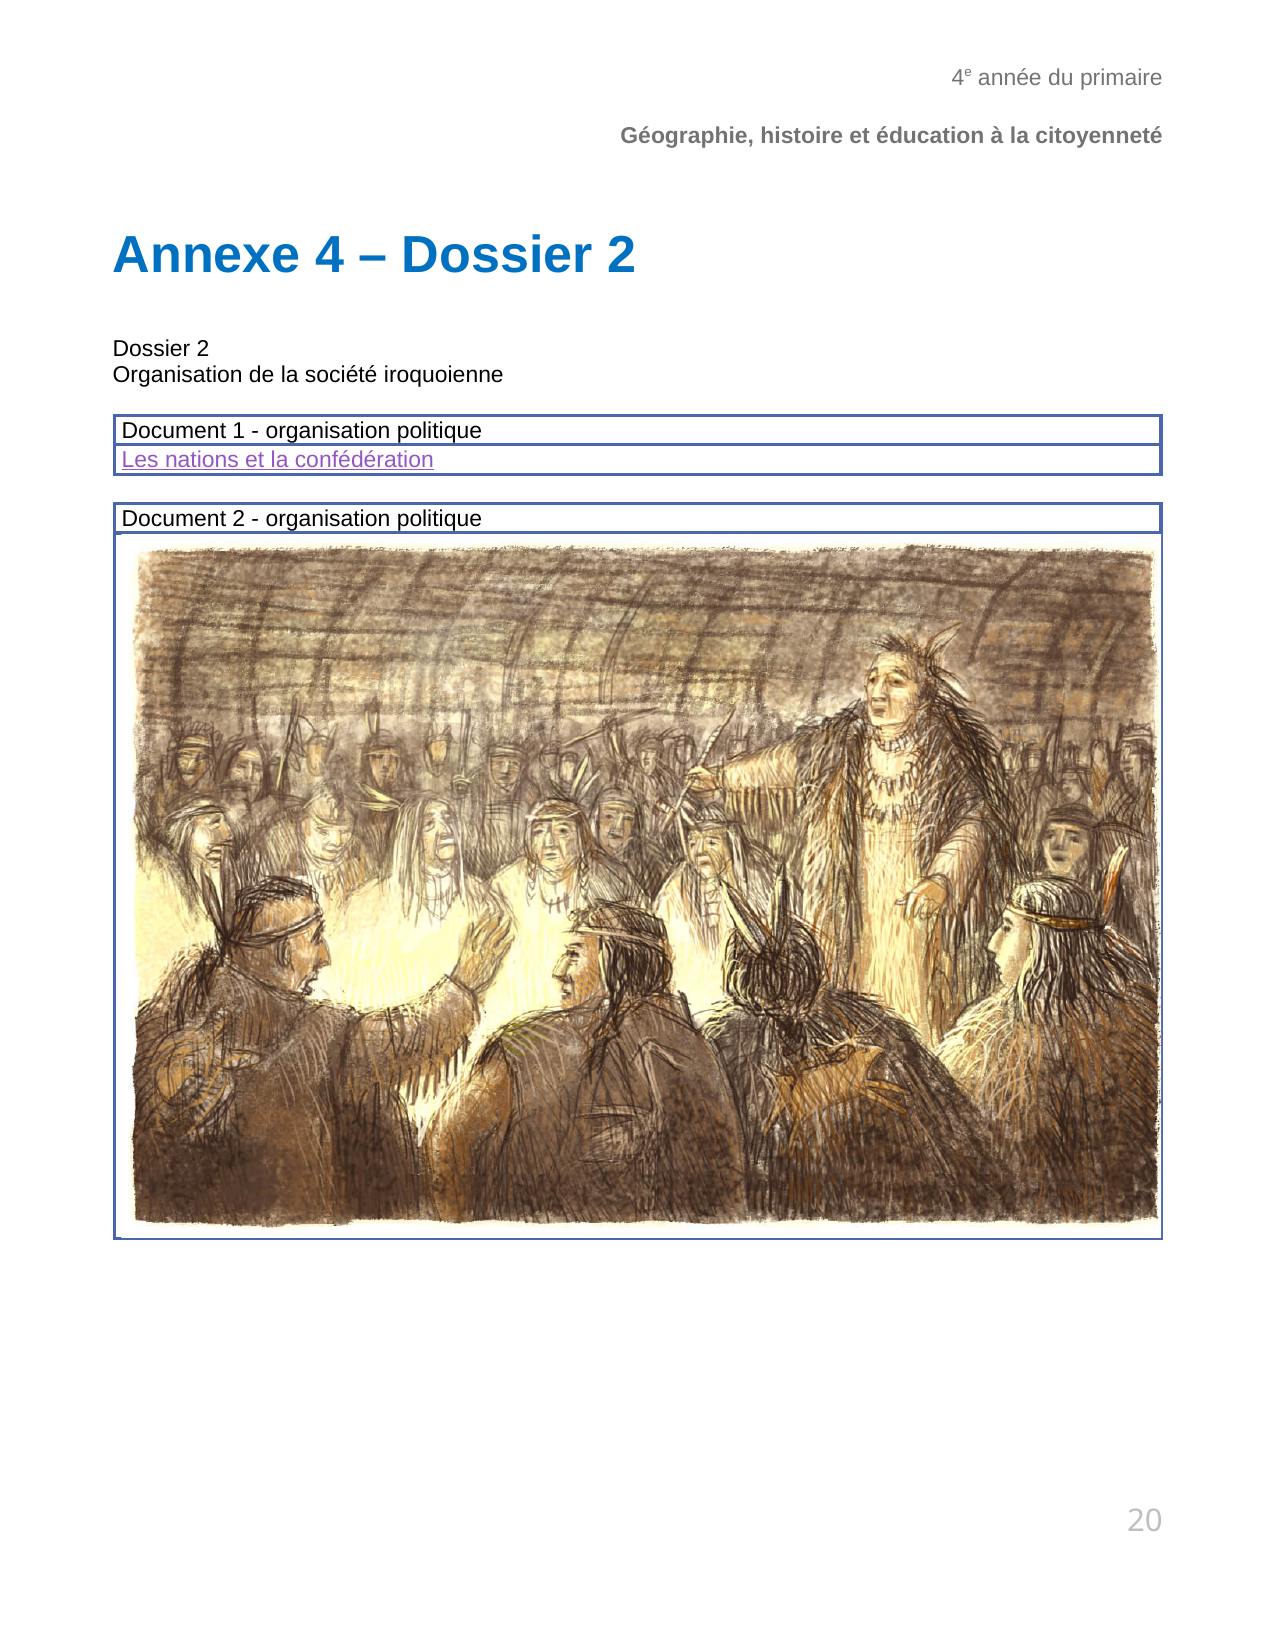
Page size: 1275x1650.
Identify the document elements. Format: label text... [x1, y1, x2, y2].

text Dossier 2 [112, 334, 1162, 361]
table_header Document 1 - organisation politique [116, 417, 1159, 443]
text Géographie, histoire et éducation à la citoyenneté [112, 122, 1162, 148]
table_header Document 2 - organisation politique [116, 505, 1159, 531]
picture [121, 534, 1162, 1238]
text Annexe 4 – Dossier 2 [112, 223, 1162, 283]
table_cell Les nations et la confédération [116, 446, 1159, 472]
table_cell [116, 535, 121, 1237]
text Organisation de la société iroquoienne [112, 361, 1162, 387]
